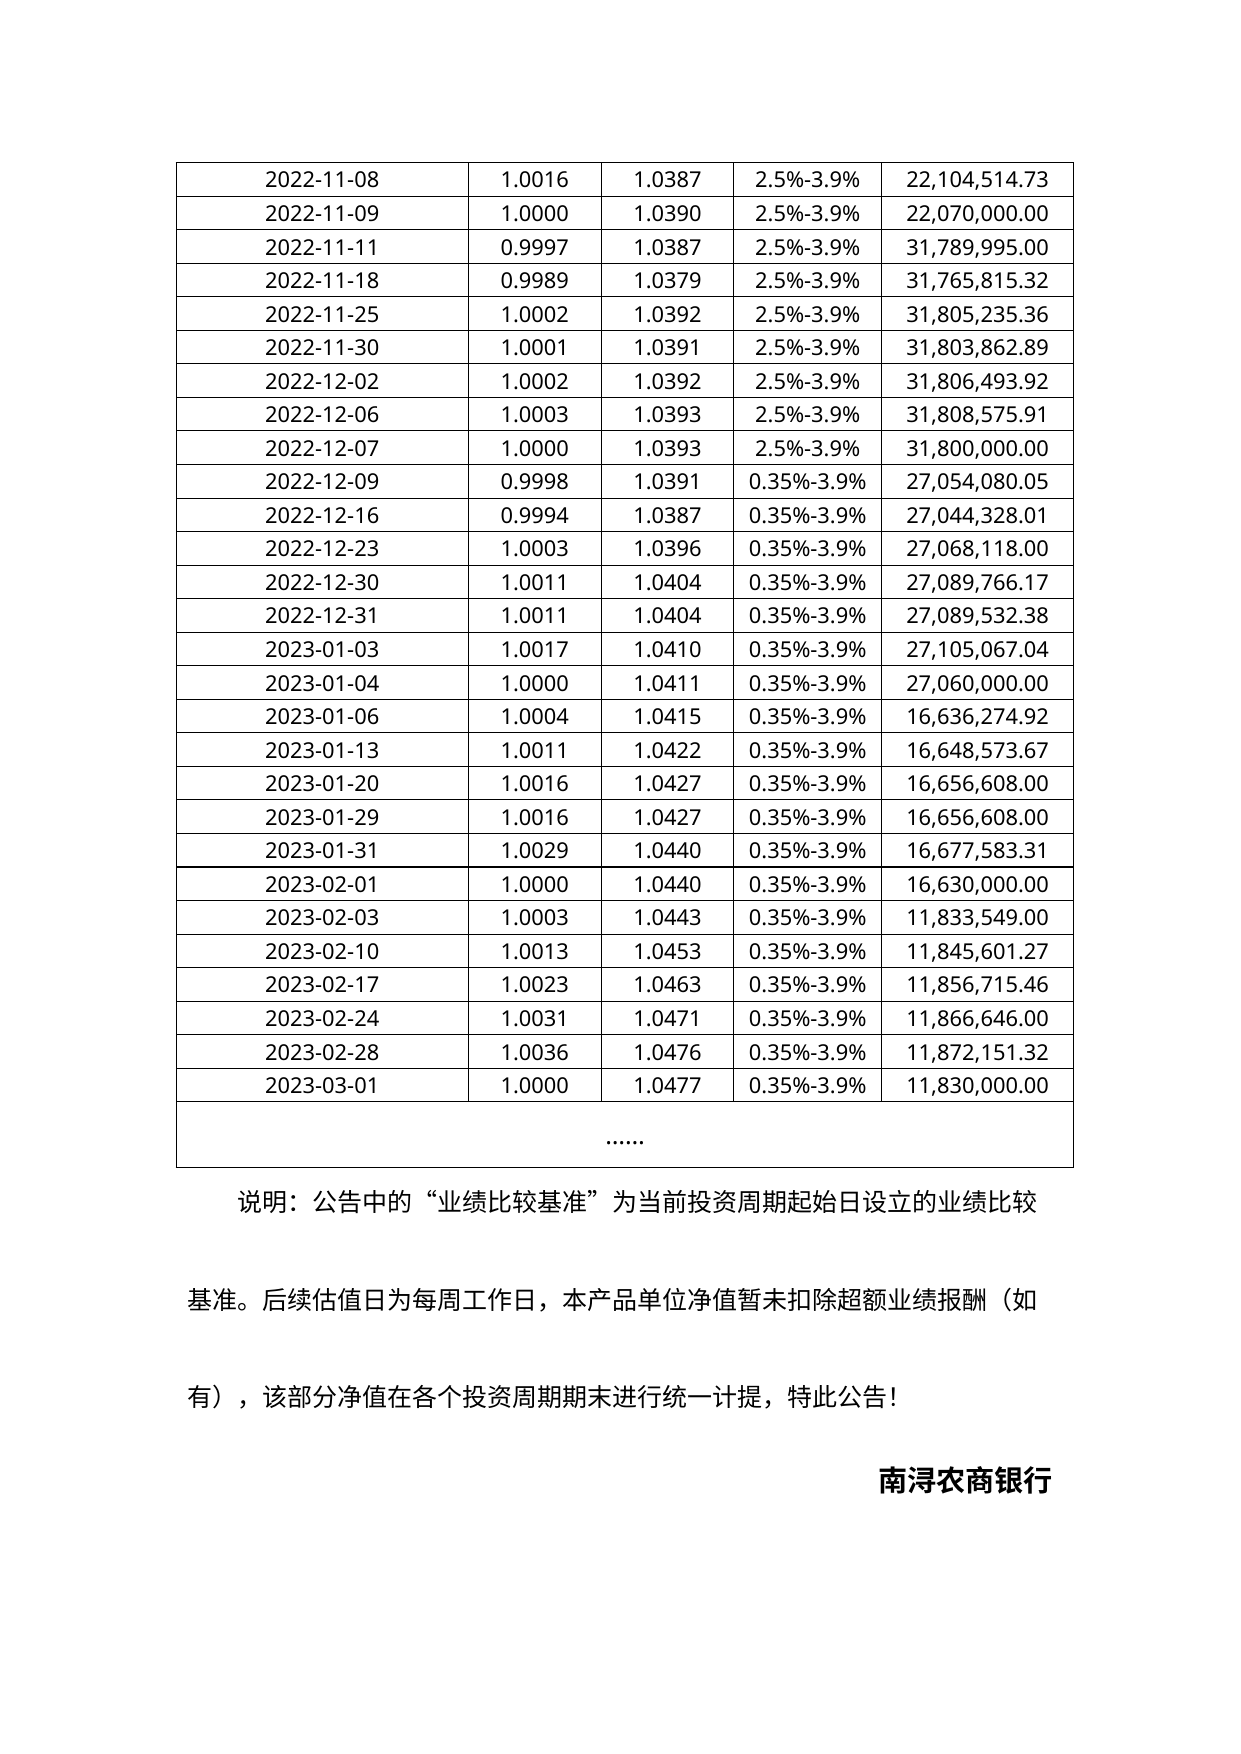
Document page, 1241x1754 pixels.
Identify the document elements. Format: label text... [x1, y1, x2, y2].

table_cell 1.0003 [469, 398, 601, 430]
table_cell 27,060,000.00 [882, 666, 1073, 699]
table_cell 2023-01-13 [177, 733, 468, 766]
table_cell 1.0002 [469, 364, 601, 397]
table_cell 0.35%-3.9% [734, 800, 881, 833]
table_cell 1.0017 [469, 633, 601, 665]
table_cell 16,630,000.00 [882, 868, 1073, 900]
table_cell 2023-01-03 [177, 633, 468, 665]
table_cell 0.35%-3.9% [734, 499, 881, 531]
table_cell 1.0440 [602, 868, 733, 900]
table_cell 0.35%-3.9% [734, 868, 881, 900]
table_cell 27,054,080.05 [882, 465, 1073, 497]
table_cell 1.0410 [602, 633, 733, 665]
table_cell 1.0476 [602, 1035, 733, 1068]
table_cell 2022-11-09 [177, 197, 468, 229]
table_cell 1.0415 [602, 700, 733, 732]
table_cell 1.0427 [602, 800, 733, 833]
table_cell 1.0387 [602, 230, 733, 263]
table_cell 2023-02-01 [177, 868, 468, 900]
table_cell 27,089,766.17 [882, 566, 1073, 598]
table_cell 1.0390 [602, 197, 733, 229]
table_cell 1.0411 [602, 666, 733, 699]
table_cell 1.0379 [602, 264, 733, 296]
table_cell 11,833,549.00 [882, 901, 1073, 933]
text 南浔农商银行 [187, 1446, 1053, 1511]
table_cell 2022-11-11 [177, 230, 468, 263]
table_cell 0.35%-3.9% [734, 633, 881, 665]
table_cell 1.0392 [602, 364, 733, 397]
table_cell 1.0392 [602, 297, 733, 330]
table_cell 1.0422 [602, 733, 733, 766]
table_cell 2023-01-06 [177, 700, 468, 732]
table_cell 0.35%-3.9% [734, 901, 881, 933]
table_cell …… [177, 1102, 1073, 1167]
table_cell 0.9994 [469, 499, 601, 531]
table_cell 1.0404 [602, 566, 733, 598]
table_cell 1.0016 [469, 767, 601, 799]
table_cell 2023-01-20 [177, 767, 468, 799]
table_cell 2022-11-08 [177, 163, 468, 196]
table_cell 0.35%-3.9% [734, 700, 881, 732]
table_cell 2.5%-3.9% [734, 364, 881, 397]
table_cell 1.0000 [469, 868, 601, 900]
table_cell 31,805,235.36 [882, 297, 1073, 330]
table_cell 2023-01-04 [177, 666, 468, 699]
table_cell 1.0000 [469, 197, 601, 229]
table_cell 31,765,815.32 [882, 264, 1073, 296]
table_cell 11,872,151.32 [882, 1035, 1073, 1068]
table_cell 1.0031 [469, 1002, 601, 1034]
table_cell 1.0477 [602, 1069, 733, 1101]
table_cell 2.5%-3.9% [734, 297, 881, 330]
table_cell 1.0036 [469, 1035, 601, 1068]
table_cell 1.0003 [469, 532, 601, 564]
table_cell 2.5%-3.9% [734, 331, 881, 363]
table_cell 0.35%-3.9% [734, 1069, 881, 1101]
table_cell 1.0471 [602, 1002, 733, 1034]
table_cell 31,789,995.00 [882, 230, 1073, 263]
table_cell 1.0387 [602, 163, 733, 196]
table_cell 1.0387 [602, 499, 733, 531]
table_cell 1.0404 [602, 599, 733, 632]
table_cell 1.0000 [469, 431, 601, 464]
table_cell 1.0011 [469, 599, 601, 632]
table_cell 2022-12-06 [177, 398, 468, 430]
table_cell 2022-11-30 [177, 331, 468, 363]
table_cell 1.0000 [469, 666, 601, 699]
table_cell 27,089,532.38 [882, 599, 1073, 632]
table_cell 1.0427 [602, 767, 733, 799]
table_cell 2022-11-18 [177, 264, 468, 296]
table_cell 1.0453 [602, 935, 733, 967]
table_cell 1.0000 [469, 1069, 601, 1101]
table_cell 27,044,328.01 [882, 499, 1073, 531]
table_cell 1.0440 [602, 834, 733, 866]
table_cell 2.5%-3.9% [734, 431, 881, 464]
table_cell 2023-01-31 [177, 834, 468, 866]
table_cell 2022-12-31 [177, 599, 468, 632]
table_cell 27,068,118.00 [882, 532, 1073, 564]
table_cell 16,648,573.67 [882, 733, 1073, 766]
table_cell 1.0003 [469, 901, 601, 933]
table_cell 2023-02-03 [177, 901, 468, 933]
table_cell 16,656,608.00 [882, 800, 1073, 833]
table_cell 0.9998 [469, 465, 601, 497]
table_cell 1.0016 [469, 800, 601, 833]
table_cell 2022-12-02 [177, 364, 468, 397]
table_cell 2023-02-10 [177, 935, 468, 967]
table_cell 1.0463 [602, 968, 733, 1001]
table_cell 2023-03-01 [177, 1069, 468, 1101]
table_cell 0.35%-3.9% [734, 465, 881, 497]
table_cell 2.5%-3.9% [734, 264, 881, 296]
table_cell 11,830,000.00 [882, 1069, 1073, 1101]
table_cell 0.9989 [469, 264, 601, 296]
table_cell 11,845,601.27 [882, 935, 1073, 967]
table_cell 22,070,000.00 [882, 197, 1073, 229]
table_cell 1.0002 [469, 297, 601, 330]
table_cell 11,866,646.00 [882, 1002, 1073, 1034]
table_cell 1.0029 [469, 834, 601, 866]
table_cell 1.0004 [469, 700, 601, 732]
table_cell 1.0391 [602, 465, 733, 497]
table_cell 1.0016 [469, 163, 601, 196]
table_cell 31,803,862.89 [882, 331, 1073, 363]
table_cell 1.0011 [469, 733, 601, 766]
table_cell 2022-12-07 [177, 431, 468, 464]
table_cell 2023-02-28 [177, 1035, 468, 1068]
table_cell 16,677,583.31 [882, 834, 1073, 866]
table_cell 16,636,274.92 [882, 700, 1073, 732]
table_cell 0.35%-3.9% [734, 968, 881, 1001]
table_cell 0.35%-3.9% [734, 1002, 881, 1034]
table_cell 0.9997 [469, 230, 601, 263]
table_cell 31,800,000.00 [882, 431, 1073, 464]
table_cell 27,105,067.04 [882, 633, 1073, 665]
table_cell 1.0013 [469, 935, 601, 967]
table_cell 2022-12-30 [177, 566, 468, 598]
table_cell 1.0001 [469, 331, 601, 363]
table_cell 2022-11-25 [177, 297, 468, 330]
table_cell 2.5%-3.9% [734, 230, 881, 263]
table_cell 16,656,608.00 [882, 767, 1073, 799]
table_cell 11,856,715.46 [882, 968, 1073, 1001]
table_cell 1.0011 [469, 566, 601, 598]
table_cell 2022-12-09 [177, 465, 468, 497]
table_cell 0.35%-3.9% [734, 566, 881, 598]
table_cell 0.35%-3.9% [734, 532, 881, 564]
table_cell 0.35%-3.9% [734, 1035, 881, 1068]
table_cell 2.5%-3.9% [734, 197, 881, 229]
table_cell 1.0443 [602, 901, 733, 933]
table_cell 1.0391 [602, 331, 733, 363]
table_cell 2.5%-3.9% [734, 398, 881, 430]
table_cell 22,104,514.73 [882, 163, 1073, 196]
table_cell 0.35%-3.9% [734, 666, 881, 699]
table_cell 1.0023 [469, 968, 601, 1001]
table_cell 2022-12-23 [177, 532, 468, 564]
table_cell 0.35%-3.9% [734, 733, 881, 766]
table_cell 0.35%-3.9% [734, 834, 881, 866]
table_cell 1.0393 [602, 431, 733, 464]
table_cell 2022-12-16 [177, 499, 468, 531]
table_cell 0.35%-3.9% [734, 935, 881, 967]
table_cell 2023-01-29 [177, 800, 468, 833]
table_cell 2023-02-17 [177, 968, 468, 1001]
table_cell 31,808,575.91 [882, 398, 1073, 430]
table_cell 31,806,493.92 [882, 364, 1073, 397]
table_cell 1.0396 [602, 532, 733, 564]
table_cell 0.35%-3.9% [734, 599, 881, 632]
table_cell 2023-02-24 [177, 1002, 468, 1034]
table_cell 0.35%-3.9% [734, 767, 881, 799]
text 说明：公告中的“业绩比较基准”为当前投资周期起始日设立的业绩比较基准。后续估值日为每周工作日，本产品单位净值暂未扣除超额业绩报酬（如有），该部分净值在各个投资周期期末进行统一计提，特此公告！ [187, 1168, 1053, 1428]
table_cell 2.5%-3.9% [734, 163, 881, 196]
table_cell 1.0393 [602, 398, 733, 430]
